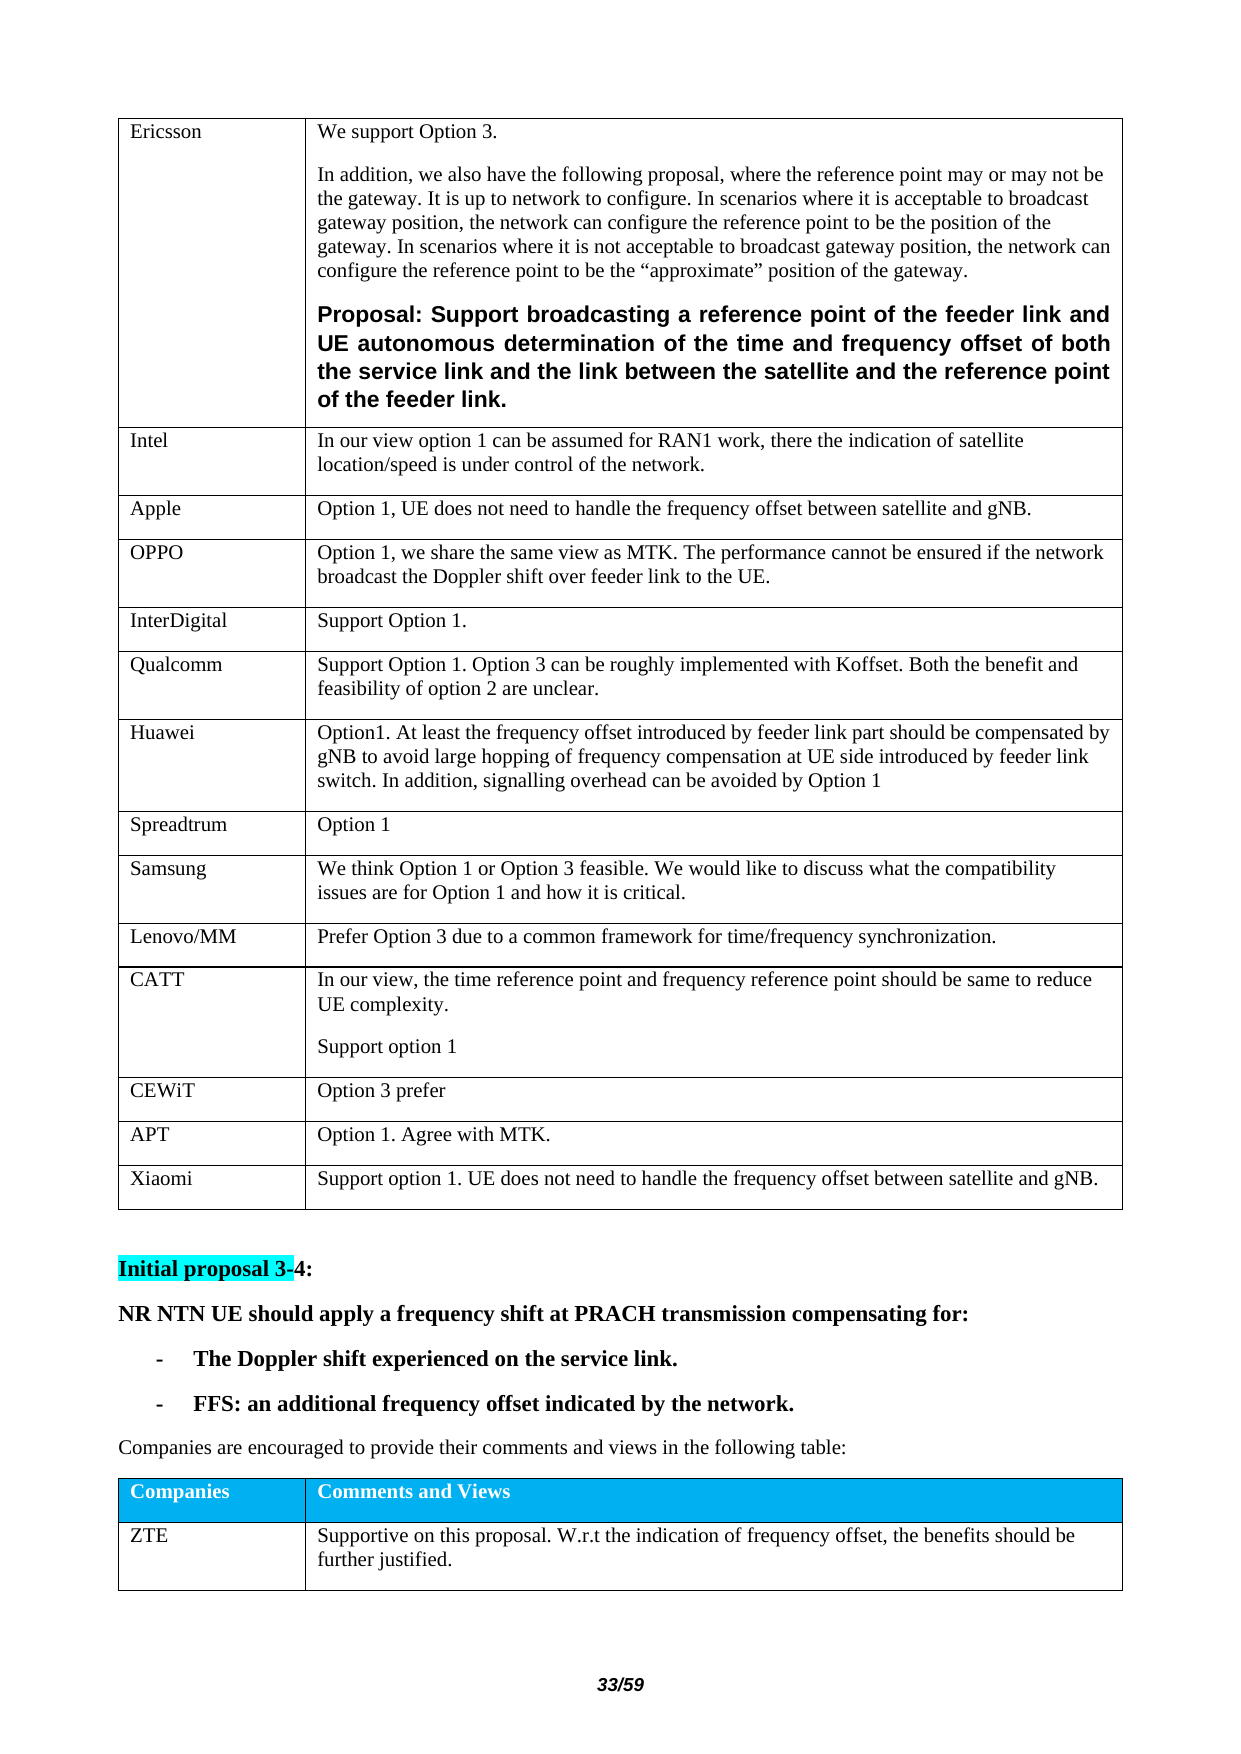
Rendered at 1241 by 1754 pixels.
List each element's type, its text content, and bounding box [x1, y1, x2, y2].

table_cell Option 1, we share the same view as MTK. The performance cannot be ensured if the network broadcast the Doppler shift over feeder link to the UE. [306, 540, 1122, 607]
table_cell Supportive on this proposal. W.r.t the indication of frequency offset, the benefits should be further justified. [306, 1523, 1122, 1590]
table_cell CEWiT [119, 1078, 305, 1121]
table_cell Xiaomi [119, 1166, 305, 1209]
table_cell We think Option 1 or Option 3 feasible. We would like to discuss what the compatibility issues are for Option 1 and how it is critical. [306, 856, 1122, 922]
table_cell Prefer Option 3 due to a common framework for time/frequency synchronization. [306, 924, 1122, 966]
table_cell Support Option 1. Option 3 can be roughly implemented with Koffset. Both the benefit and feasibility of option 2 are unclear. [306, 652, 1122, 719]
table_cell Lenovo/MM [119, 924, 305, 966]
table_cell OPPO [119, 540, 305, 607]
list FFS: an additional frequency offset indicated by the network. [156, 1390, 1122, 1416]
table_cell Support Option 1. [306, 608, 1122, 651]
table_cell Apple [119, 496, 305, 539]
table_cell Spreadtrum [119, 812, 305, 854]
table_header Comments and Views [306, 1479, 1122, 1522]
table_cell Samsung [119, 856, 305, 922]
list The Doppler shift experienced on the service link. [156, 1345, 1122, 1371]
table_cell Option 1, UE does not need to handle the frequency offset between satellite and gNB. [306, 496, 1122, 539]
table_cell Option 1 [306, 812, 1122, 854]
text NR NTN UE should apply a frequency shift at PRACH transmission compensating for: [118, 1300, 1122, 1326]
table_cell Option 1. Agree with MTK. [306, 1122, 1122, 1165]
table_cell InterDigital [119, 608, 305, 651]
table_cell CATT [119, 968, 305, 1077]
table_cell ZTE [119, 1523, 305, 1590]
table_cell Ericsson [119, 119, 305, 427]
text Initial proposal 3-4: [294, 1255, 1122, 1281]
table_cell Support option 1. UE does not need to handle the frequency offset between satellite and gNB. [306, 1166, 1122, 1209]
table_cell Option1. At least the frequency offset introduced by feeder link part should be compensated by gNB to avoid large hopping of frequency compensation at UE side introduced by feeder link switch. In addition, signalling overhead can be avoided by Option 1 [306, 720, 1122, 811]
table_cell In our view option 1 can be assumed for RAN1 work, there the indication of satellite location/speed is under control of the network. [306, 428, 1122, 495]
table_cell APT [119, 1122, 305, 1165]
table_cell Option 3 prefer [306, 1078, 1122, 1121]
table_cell Qualcomm [119, 652, 305, 719]
table_header Companies [119, 1479, 305, 1522]
table_cell We support Option 3. In addition, we also have the following proposal, where the reference point may or may not be the gateway. It is up to network to configure. In scenarios where it is acceptable to broadcast gateway position, the network can configure the reference point to be the position of the gateway. In scenarios where it is not acceptable to broadcast gateway position, the network can configure the reference point to be the “approximate” position of the gateway. Proposal: Support broadcasting a reference point of the feeder link and UE autonomous determination of the time and frequency offset of both the service link and the link between the satellite and the reference point of the feeder link. [306, 119, 1122, 427]
table_cell In our view, the time reference point and frequency reference point should be same to reduce UE complexity. Support option 1 [306, 968, 1122, 1077]
table_cell Huawei [119, 720, 305, 811]
table_cell Intel [119, 428, 305, 495]
text Companies are encouraged to provide their comments and views in the following table: [118, 1435, 1122, 1459]
